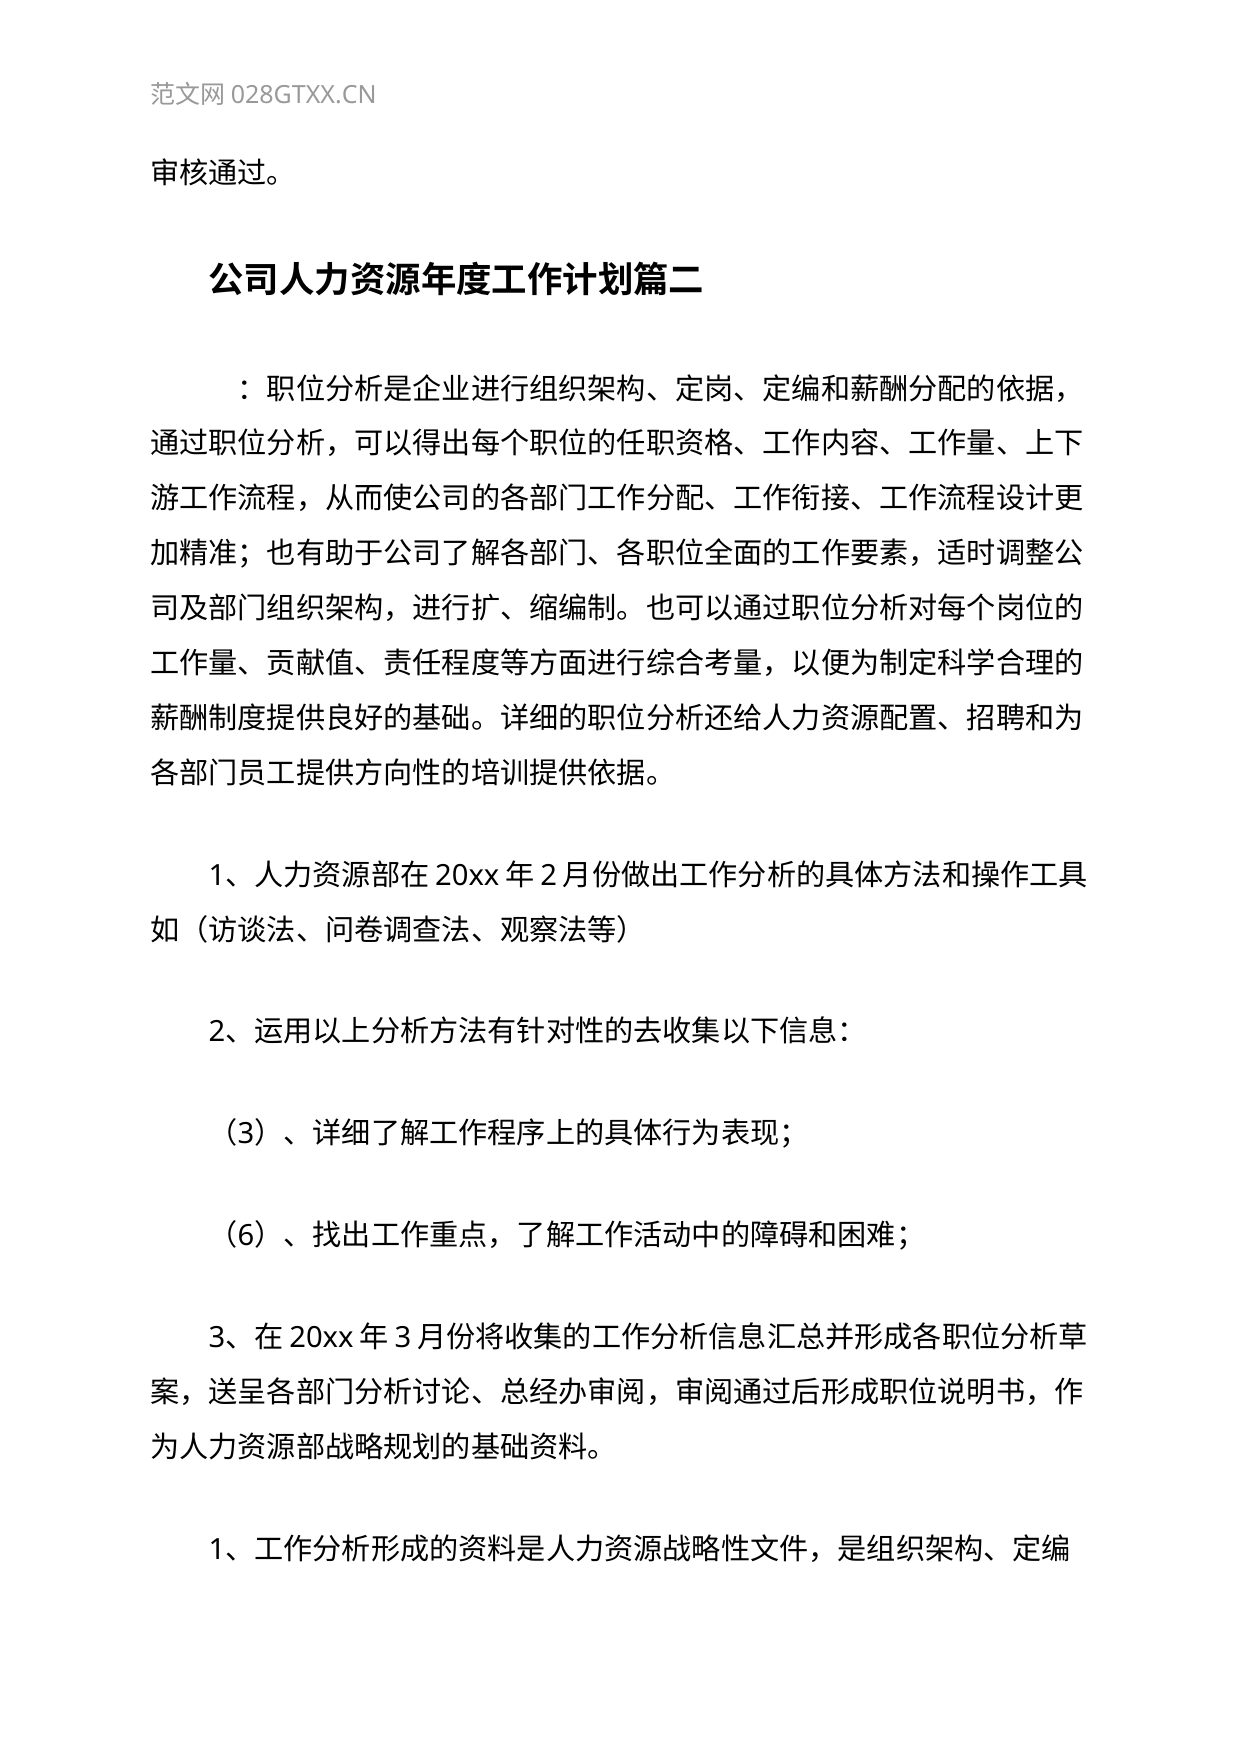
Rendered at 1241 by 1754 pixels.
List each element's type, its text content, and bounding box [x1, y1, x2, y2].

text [150, 150, 1090, 192]
text 2、运用以上分析方法有针对性的去收集以下信息： [150, 1008, 1090, 1050]
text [150, 1526, 1090, 1568]
text 3、在20xx年3月份将收集的工作分析信息汇总并形成各职位分析草案，送呈各部门分析讨论、总经办审阅，审阅通过后形成职位说明书，作为人力资源部战略规划的基础资料。 [150, 1314, 1090, 1466]
text 1、人力资源部在20xx年2月份做出工作分析的具体方法和操作工具如（访谈法、问卷调查法、观察法等） [150, 851, 1090, 948]
text （3）、详细了解工作程序上的具体行为表现； [150, 1110, 1090, 1152]
text ：职位分析是企业进行组织架构、定岗、定编和薪酬分配的依据，通过职位分析，可以得出每个职位的任职资格、工作内容、工作量、上下游工作流程，从而使公司的各部门工作分配、工作衔接、工作流程设计更加精准；也有助于公司了解各部门、各职位全面的工作要素，适时调整公司及部门组织架构，进行扩、缩编制。也可以通过职位分析对每个岗位的工作量、贡献值、责任程度等方面进行综合考量，以便为制定科学合理的薪酬制度提供良好的基础。详细的职位分析还给人力资源配置、招聘和为各部门员工提供方向性的培训提供依据。 [150, 365, 1090, 792]
text （6）、找出工作重点，了解工作活动中的障碍和困难； [150, 1212, 1090, 1254]
text 公司人力资源年度工作计划篇二 [150, 252, 1090, 303]
